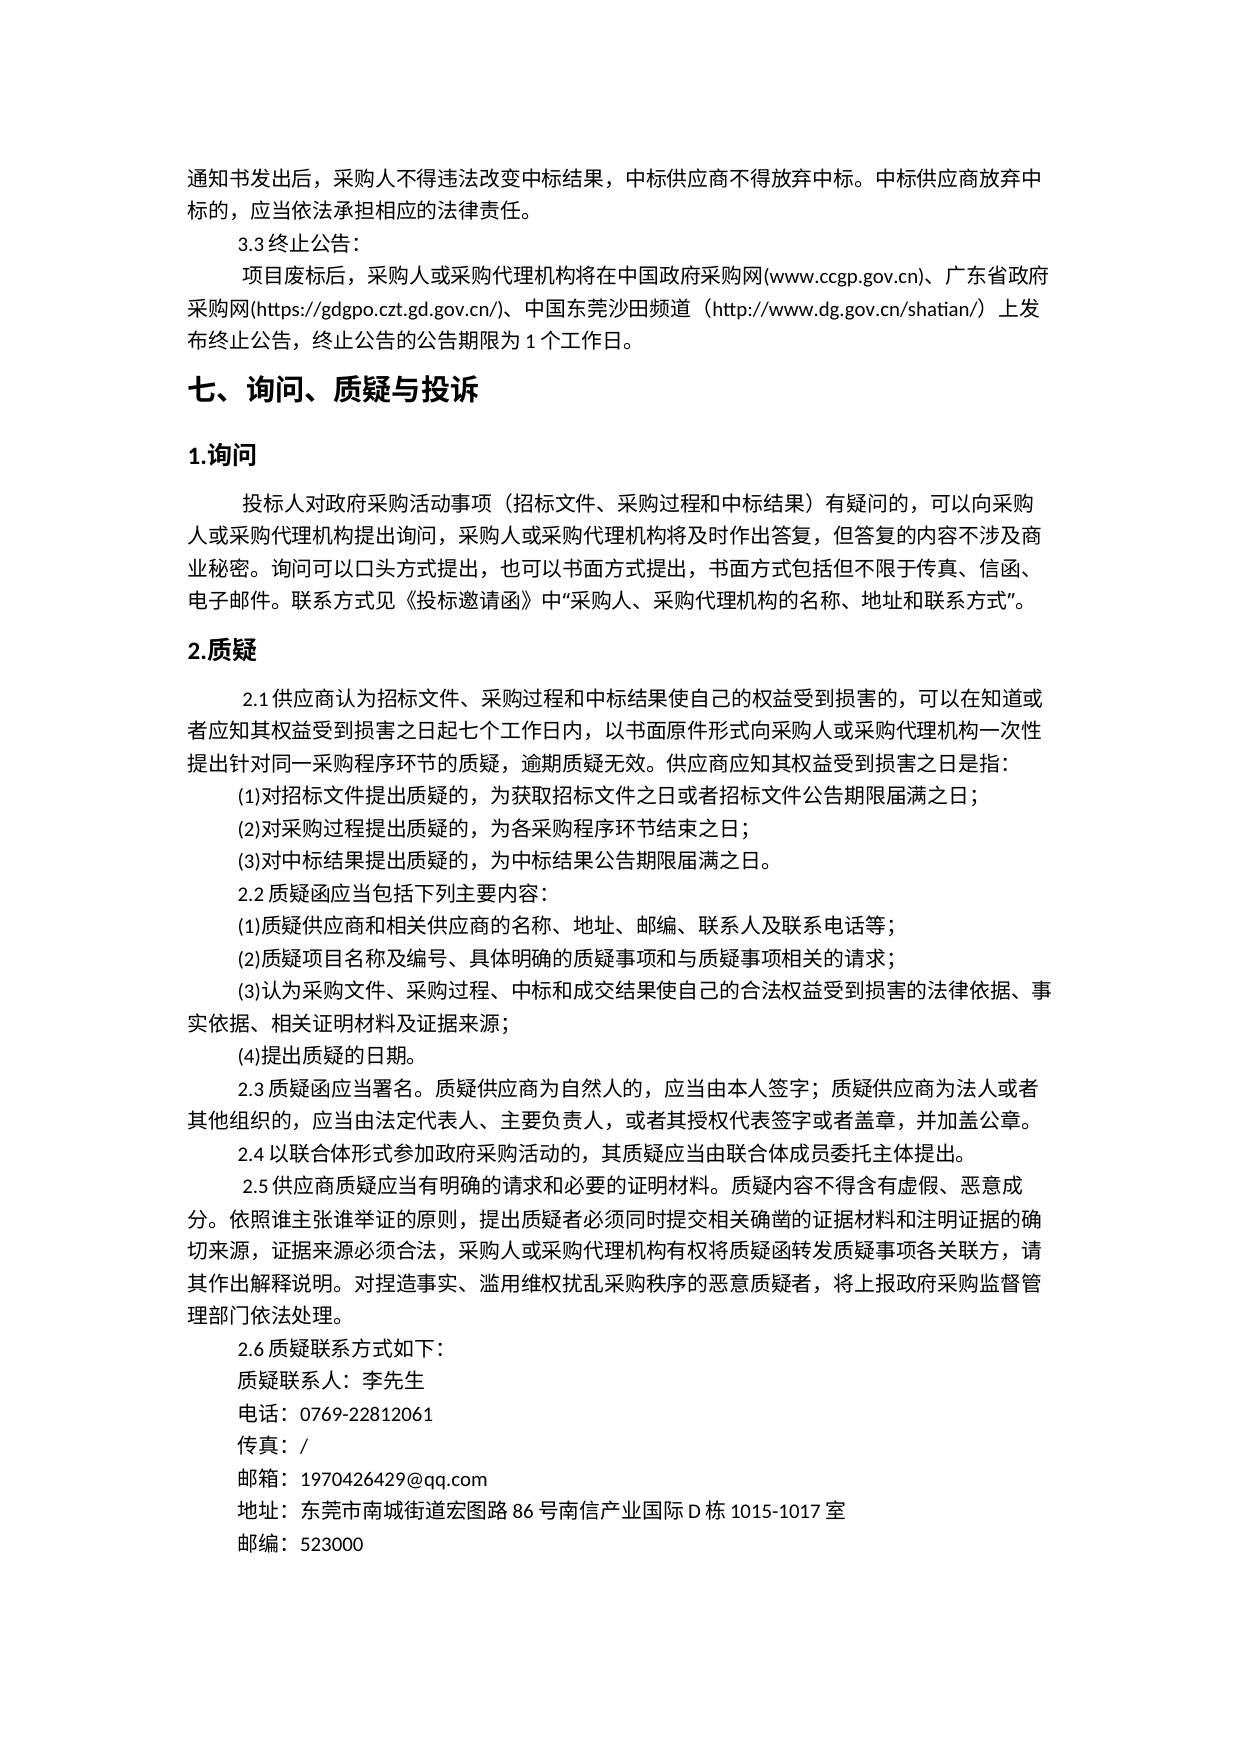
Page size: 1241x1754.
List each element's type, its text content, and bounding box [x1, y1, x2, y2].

text (1)对招标文件提出质疑的，为获取招标文件之日或者招标文件公告期限届满之日； [187, 779, 1053, 812]
text (3)对中标结果提出质疑的，为中标结果公告期限届满之日。 [187, 844, 1053, 877]
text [187, 162, 1053, 227]
text 质疑联系人：李先生 [187, 1364, 1053, 1397]
text 2.4以联合体形式参加政府采购活动的，其质疑应当由联合体成员委托主体提出。 [187, 1137, 1053, 1169]
text (2)质疑项目名称及编号、具体明确的质疑事项和与质疑事项相关的请求； [187, 942, 1053, 974]
text (1)质疑供应商和相关供应商的名称、地址、邮编、联系人及联系电话等； [187, 909, 1053, 942]
text (3)认为采购文件、采购过程、中标和成交结果使自己的合法权益受到损害的法律依据、事实依据、相关证明材料及证据来源； [187, 974, 1053, 1039]
text 电话：0769-22812061 [187, 1397, 1053, 1429]
text 2.2质疑函应当包括下列主要内容： [187, 877, 1053, 909]
text 1.询问 [187, 422, 1053, 487]
text 七、询问、质疑与投诉 [187, 357, 1053, 422]
text 邮编：523000 [187, 1527, 1053, 1559]
text 2.1供应商认为招标文件、采购过程和中标结果使自己的权益受到损害的，可以在知道或者应知其权益受到损害之日起七个工作日内，以书面原件形式向采购人或采购代理机构一次性提出针对同一采购程序环节的质疑，逾期质疑无效。供应商应知其权益受到损害之日是指： [187, 682, 1053, 779]
text 3.3终止公告： [187, 227, 1053, 259]
text 2.3 质疑函应当署名。质疑供应商为自然人的，应当由本人签字；质疑供应商为法人或者其他组织的，应当由法定代表人、主要负责人，或者其授权代表签字或者盖章，并加盖公章。 [187, 1072, 1053, 1137]
text (2)对采购过程提出质疑的，为各采购程序环节结束之日； [187, 812, 1053, 844]
text 投标人对政府采购活动事项（招标文件、采购过程和中标结果）有疑问的，可以向采购人或采购代理机构提出询问，采购人或采购代理机构将及时作出答复，但答复的内容不涉及商业秘密。询问可以口头方式提出，也可以书面方式提出，书面方式包括但不限于传真、信函、电子邮件。联系方式见《投标邀请函》中“采购人、采购代理机构的名称、地址和联系方式”。 [187, 487, 1053, 617]
text 2.5供应商质疑应当有明确的请求和必要的证明材料。质疑内容不得含有虚假、恶意成分。依照谁主张谁举证的原则，提出质疑者必须同时提交相关确凿的证据材料和注明证据的确切来源，证据来源必须合法，采购人或采购代理机构有权将质疑函转发质疑事项各关联方，请其作出解释说明。对捏造事实、滥用维权扰乱采购秩序的恶意质疑者，将上报政府采购监督管理部门依法处理。 [187, 1169, 1053, 1332]
text 项目废标后，采购人或采购代理机构将在中国政府采购网(www.ccgp.gov.cn)、广东省政府采购网(https://gdgpo.czt.gd.gov.cn/)、中国东莞沙田频道（http://www.dg.gov.cn/shatian/）上发布终止公告，终止公告的公告期限为1个工作日。 [187, 259, 1053, 357]
text 地址：东莞市南城街道宏图路86号南信产业国际D栋1015-1017室 [187, 1494, 1053, 1527]
text 2.6质疑联系方式如下： [187, 1332, 1053, 1364]
text 邮箱：1970426429@qq.com [187, 1462, 1053, 1494]
text (4)提出质疑的日期。 [187, 1039, 1053, 1072]
text 2.质疑 [187, 617, 1053, 682]
text 传真：/ [187, 1429, 1053, 1462]
